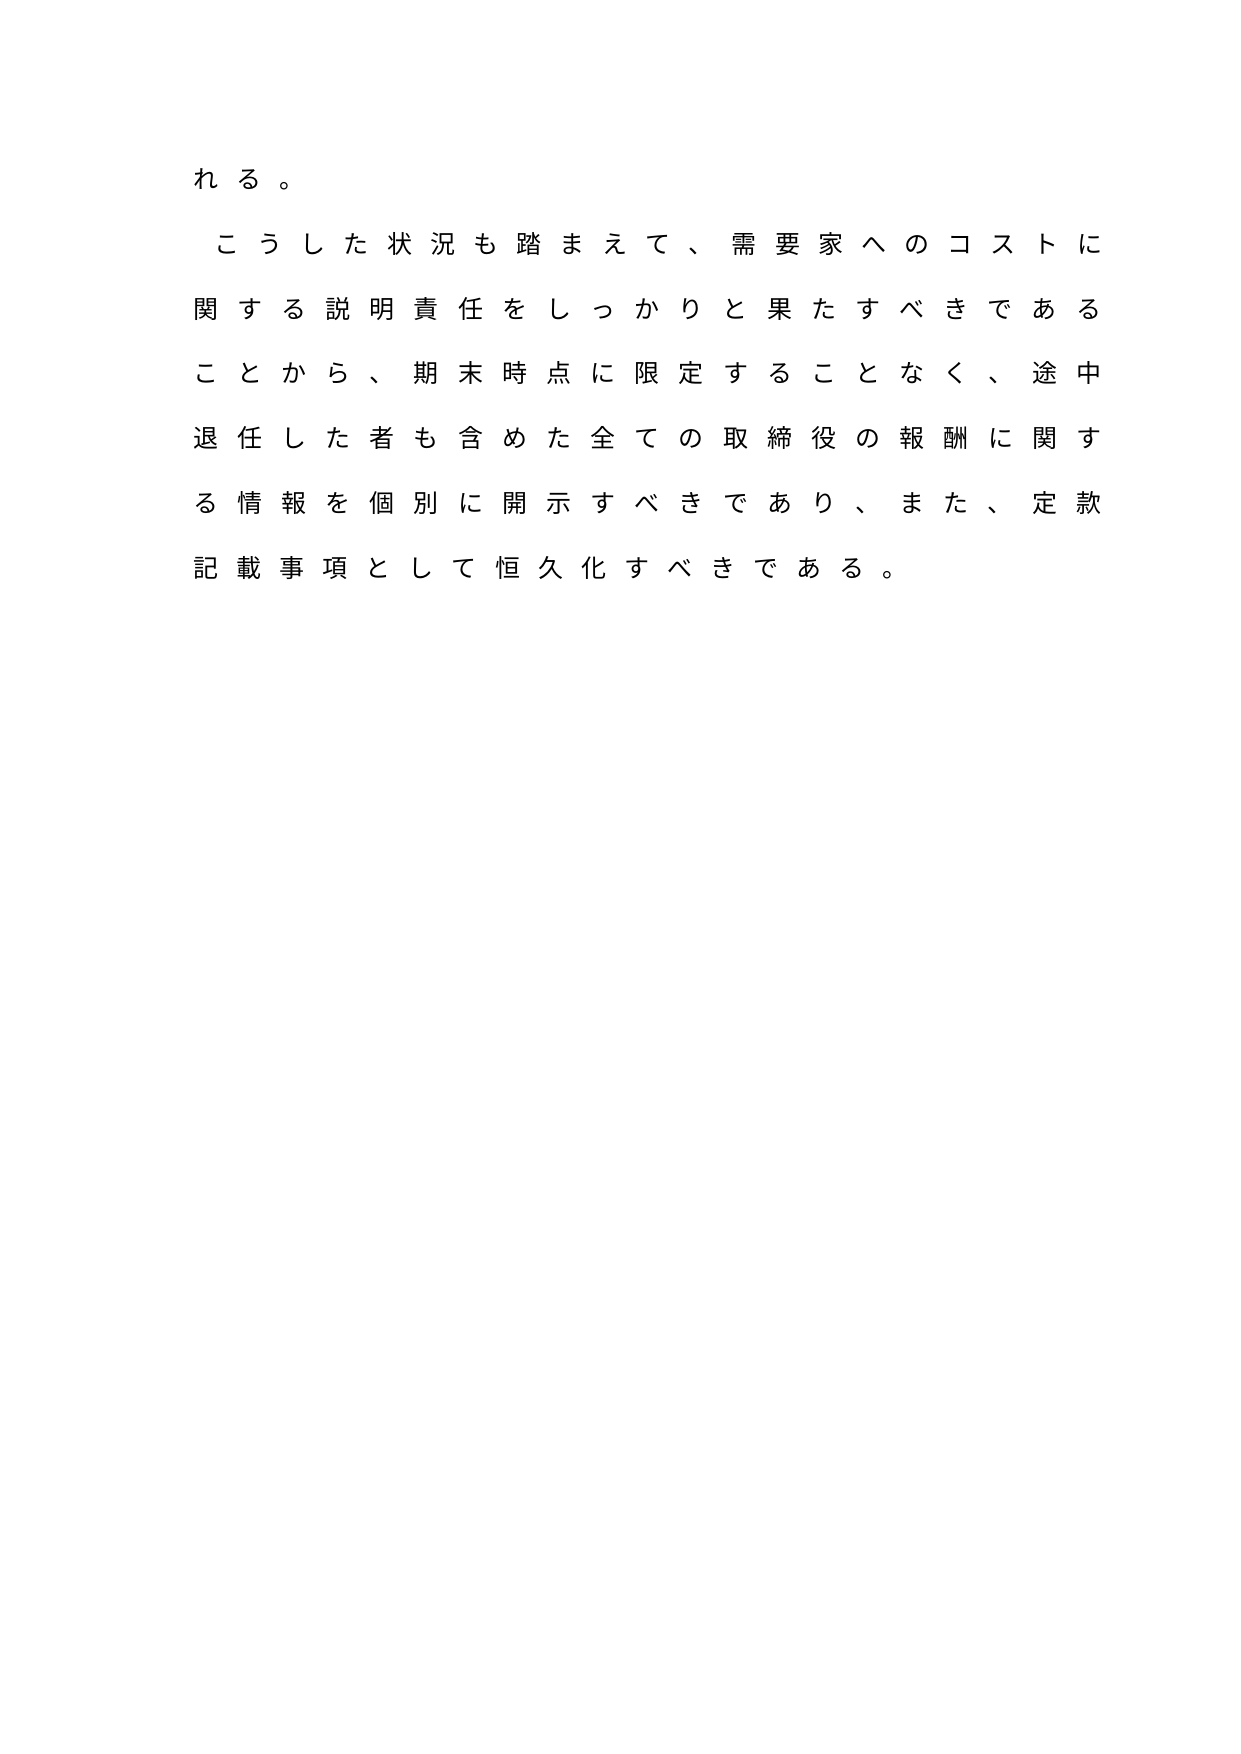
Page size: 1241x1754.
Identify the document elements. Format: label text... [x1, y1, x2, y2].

text こうした状況も踏まえて、需要家へのコストに関する説明責任をしっかりと果たすべきであることから、期末時点に限定することなく、途中退任した者も含めた全ての取締役の報酬に関する情報を個別に開示すべきであり、また、定款記載事項として恒久化すべきである。 [171, 210, 1120, 599]
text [171, 145, 1120, 210]
